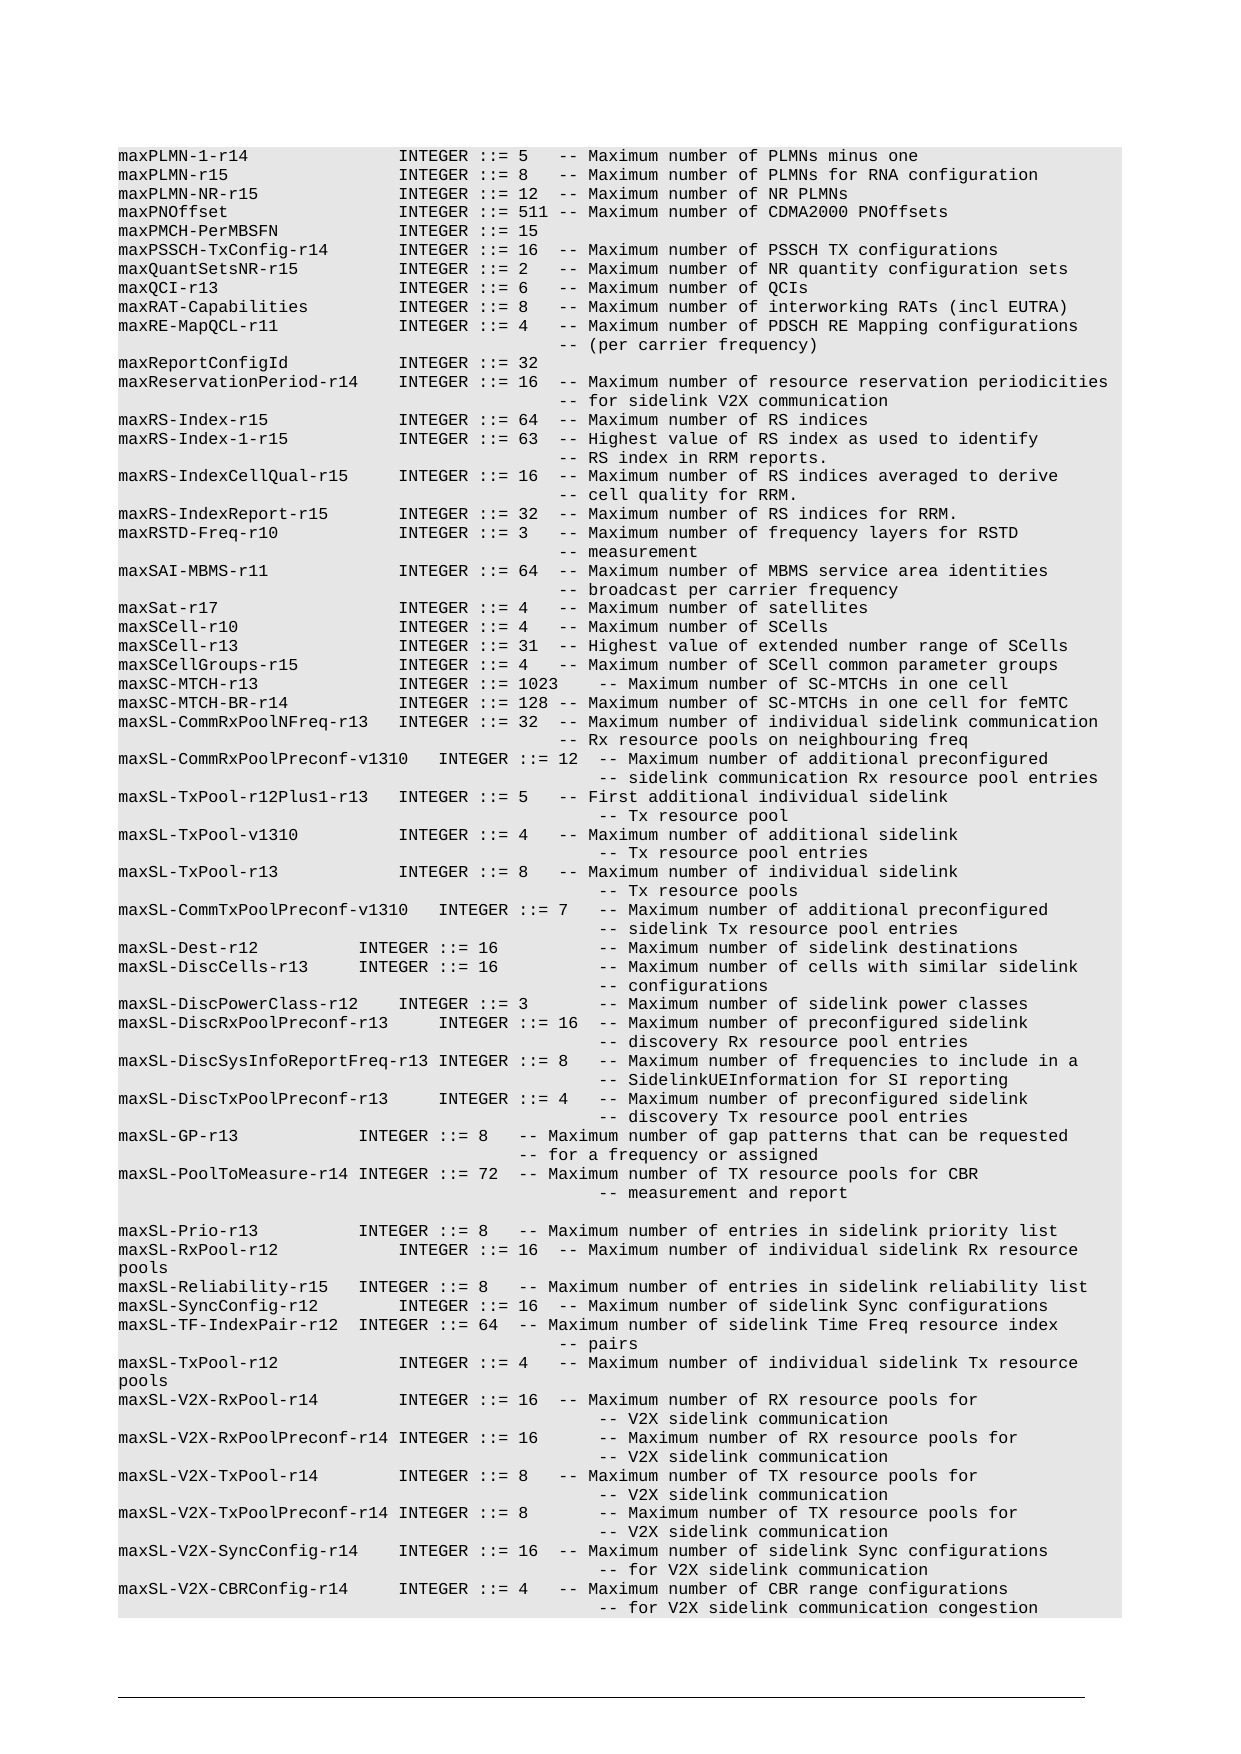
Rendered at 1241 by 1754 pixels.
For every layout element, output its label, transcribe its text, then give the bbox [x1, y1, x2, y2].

text maxSL-TxPool-v1310 INTEGER ::= 4 -- Maximum number of additional sidelink [118, 826, 1122, 845]
text maxReservationPeriod-r14 INTEGER ::= 16 -- Maximum number of resource reservation periodicities [118, 374, 1122, 393]
text maxSL-DiscTxPoolPreconf-r13 INTEGER ::= 4 -- Maximum number of preconfigured sidelink [118, 1090, 1122, 1109]
text -- (per carrier frequency) [118, 336, 1122, 355]
text maxSL-CommTxPoolPreconf-v1310 INTEGER ::= 7 -- Maximum number of additional preconfigured [118, 902, 1122, 921]
text -- V2X sidelink communication [118, 1411, 1122, 1429]
text maxSC-MTCH-r13 INTEGER ::= 1023 -- Maximum number of SC-MTCHs in one cell [118, 675, 1122, 694]
text maxPMCH-PerMBSFN INTEGER ::= 15 [118, 223, 1122, 242]
text maxRE-MapQCL-r11 INTEGER ::= 4 -- Maximum number of PDSCH RE Mapping configurations [118, 317, 1122, 336]
text maxSL-V2X-TxPool-r14 INTEGER ::= 8 -- Maximum number of TX resource pools for [118, 1467, 1122, 1486]
text -- measurement and report [118, 1184, 1122, 1203]
text maxRS-Index-r15 INTEGER ::= 64 -- Maximum number of RS indices [118, 411, 1122, 430]
text -- sidelink Tx resource pool entries [118, 921, 1122, 939]
text -- V2X sidelink communication [118, 1448, 1122, 1467]
text -- pairs [118, 1335, 1122, 1354]
text -- Rx resource pools on neighbouring freq [118, 732, 1122, 751]
text maxPSSCH-TxConfig-r14 INTEGER ::= 16 -- Maximum number of PSSCH TX configurations [118, 242, 1122, 261]
text maxPLMN-NR-r15 INTEGER ::= 12 -- Maximum number of NR PLMNs [118, 185, 1122, 204]
text maxRS-IndexReport-r15 INTEGER ::= 32 -- Maximum number of RS indices for RRM. [118, 506, 1122, 524]
text maxPLMN-r15 INTEGER ::= 8 -- Maximum number of PLMNs for RNA configuration [118, 166, 1122, 185]
text maxSCell-r10 INTEGER ::= 4 -- Maximum number of SCells [118, 619, 1122, 638]
text maxReportConfigId INTEGER ::= 32 [118, 355, 1122, 374]
text maxSL-SyncConfig-r12 INTEGER ::= 16 -- Maximum number of sidelink Sync configurations [118, 1298, 1122, 1316]
text maxSL-TxPool-r13 INTEGER ::= 8 -- Maximum number of individual sidelink [118, 864, 1122, 883]
text maxSat-r17 INTEGER ::= 4 -- Maximum number of satellites [118, 600, 1122, 619]
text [118, 1599, 1122, 1618]
text -- V2X sidelink communication [118, 1524, 1122, 1543]
text -- broadcast per carrier frequency [118, 581, 1122, 600]
text maxSL-CommRxPoolPreconf-v1310 INTEGER ::= 12 -- Maximum number of additional preconfigured [118, 751, 1122, 770]
text maxRAT-Capabilities INTEGER ::= 8 -- Maximum number of interworking RATs (incl EUTRA) [118, 298, 1122, 317]
text maxSL-PoolToMeasure-r14 INTEGER ::= 72 -- Maximum number of TX resource pools for CBR [118, 1166, 1122, 1184]
text maxSL-DiscSysInfoReportFreq-r13 INTEGER ::= 8 -- Maximum number of frequencies to include in a [118, 1052, 1122, 1071]
text -- measurement [118, 543, 1122, 562]
text maxQCI-r13 INTEGER ::= 6 -- Maximum number of QCIs [118, 279, 1122, 298]
text maxSL-DiscCells-r13 INTEGER ::= 16 -- Maximum number of cells with similar sidelink [118, 958, 1122, 977]
text maxSL-V2X-RxPoolPreconf-r14 INTEGER ::= 16 -- Maximum number of RX resource pools for [118, 1429, 1122, 1448]
text maxQuantSetsNR-r15 INTEGER ::= 2 -- Maximum number of NR quantity configuration sets [118, 261, 1122, 279]
text maxSL-GP-r13 INTEGER ::= 8 -- Maximum number of gap patterns that can be requested [118, 1128, 1122, 1147]
text maxSL-V2X-RxPool-r14 INTEGER ::= 16 -- Maximum number of RX resource pools for [118, 1392, 1122, 1411]
text -- for V2X sidelink communication [118, 1562, 1122, 1580]
text -- SidelinkUEInformation for SI reporting [118, 1071, 1122, 1090]
text maxSL-V2X-SyncConfig-r14 INTEGER ::= 16 -- Maximum number of sidelink Sync configurations [118, 1543, 1122, 1562]
text maxSAI-MBMS-r11 INTEGER ::= 64 -- Maximum number of MBMS service area identities [118, 562, 1122, 581]
text -- V2X sidelink communication [118, 1486, 1122, 1505]
text maxSL-RxPool-r12 INTEGER ::= 16 -- Maximum number of individual sidelink Rx resource pools [118, 1241, 1122, 1279]
text maxPNOffset INTEGER ::= 511 -- Maximum number of CDMA2000 PNOffsets [118, 204, 1122, 223]
text maxSL-DiscRxPoolPreconf-r13 INTEGER ::= 16 -- Maximum number of preconfigured sidelink [118, 1015, 1122, 1034]
text -- Tx resource pool entries [118, 845, 1122, 864]
text maxSC-MTCH-BR-r14 INTEGER ::= 128 -- Maximum number of SC-MTCHs in one cell for feMTC [118, 694, 1122, 713]
text -- sidelink communication Rx resource pool entries [118, 770, 1122, 788]
text -- Tx resource pool [118, 807, 1122, 826]
text maxRSTD-Freq-r10 INTEGER ::= 3 -- Maximum number of frequency layers for RSTD [118, 524, 1122, 543]
text maxSL-TF-IndexPair-r12 INTEGER ::= 64 -- Maximum number of sidelink Time Freq resource index [118, 1316, 1122, 1335]
text maxSL-V2X-TxPoolPreconf-r14 INTEGER ::= 8 -- Maximum number of TX resource pools for [118, 1505, 1122, 1524]
text maxSL-Dest-r12 INTEGER ::= 16 -- Maximum number of sidelink destinations [118, 939, 1122, 958]
text -- discovery Tx resource pool entries [118, 1109, 1122, 1128]
text -- for a frequency or assigned [118, 1147, 1122, 1166]
text maxSL-Prio-r13 INTEGER ::= 8 -- Maximum number of entries in sidelink priority list [118, 1222, 1122, 1241]
text maxSL-TxPool-r12 INTEGER ::= 4 -- Maximum number of individual sidelink Tx resource pools [118, 1354, 1122, 1392]
text -- cell quality for RRM. [118, 487, 1122, 506]
text -- RS index in RRM reports. [118, 449, 1122, 468]
text maxPLMN-1-r14 INTEGER ::= 5 -- Maximum number of PLMNs minus one [118, 147, 1122, 166]
text maxRS-IndexCellQual-r15 INTEGER ::= 16 -- Maximum number of RS indices averaged to derive [118, 468, 1122, 487]
text maxSL-TxPool-r12Plus1-r13 INTEGER ::= 5 -- First additional individual sidelink [118, 788, 1122, 807]
text maxSL-V2X-CBRConfig-r14 INTEGER ::= 4 -- Maximum number of CBR range configurations [118, 1580, 1122, 1599]
text maxSL-CommRxPoolNFreq-r13 INTEGER ::= 32 -- Maximum number of individual sidelink communication [118, 713, 1122, 732]
text maxSL-DiscPowerClass-r12 INTEGER ::= 3 -- Maximum number of sidelink power classes [118, 996, 1122, 1015]
text maxSL-Reliability-r15 INTEGER ::= 8 -- Maximum number of entries in sidelink reliability list [118, 1279, 1122, 1298]
text -- Tx resource pools [118, 883, 1122, 902]
text maxRS-Index-1-r15 INTEGER ::= 63 -- Highest value of RS index as used to identify [118, 430, 1122, 449]
text -- configurations [118, 977, 1122, 996]
text maxSCellGroups-r15 INTEGER ::= 4 -- Maximum number of SCell common parameter groups [118, 657, 1122, 675]
text -- discovery Rx resource pool entries [118, 1034, 1122, 1052]
text -- for sidelink V2X communication [118, 393, 1122, 411]
text maxSCell-r13 INTEGER ::= 31 -- Highest value of extended number range of SCells [118, 638, 1122, 657]
